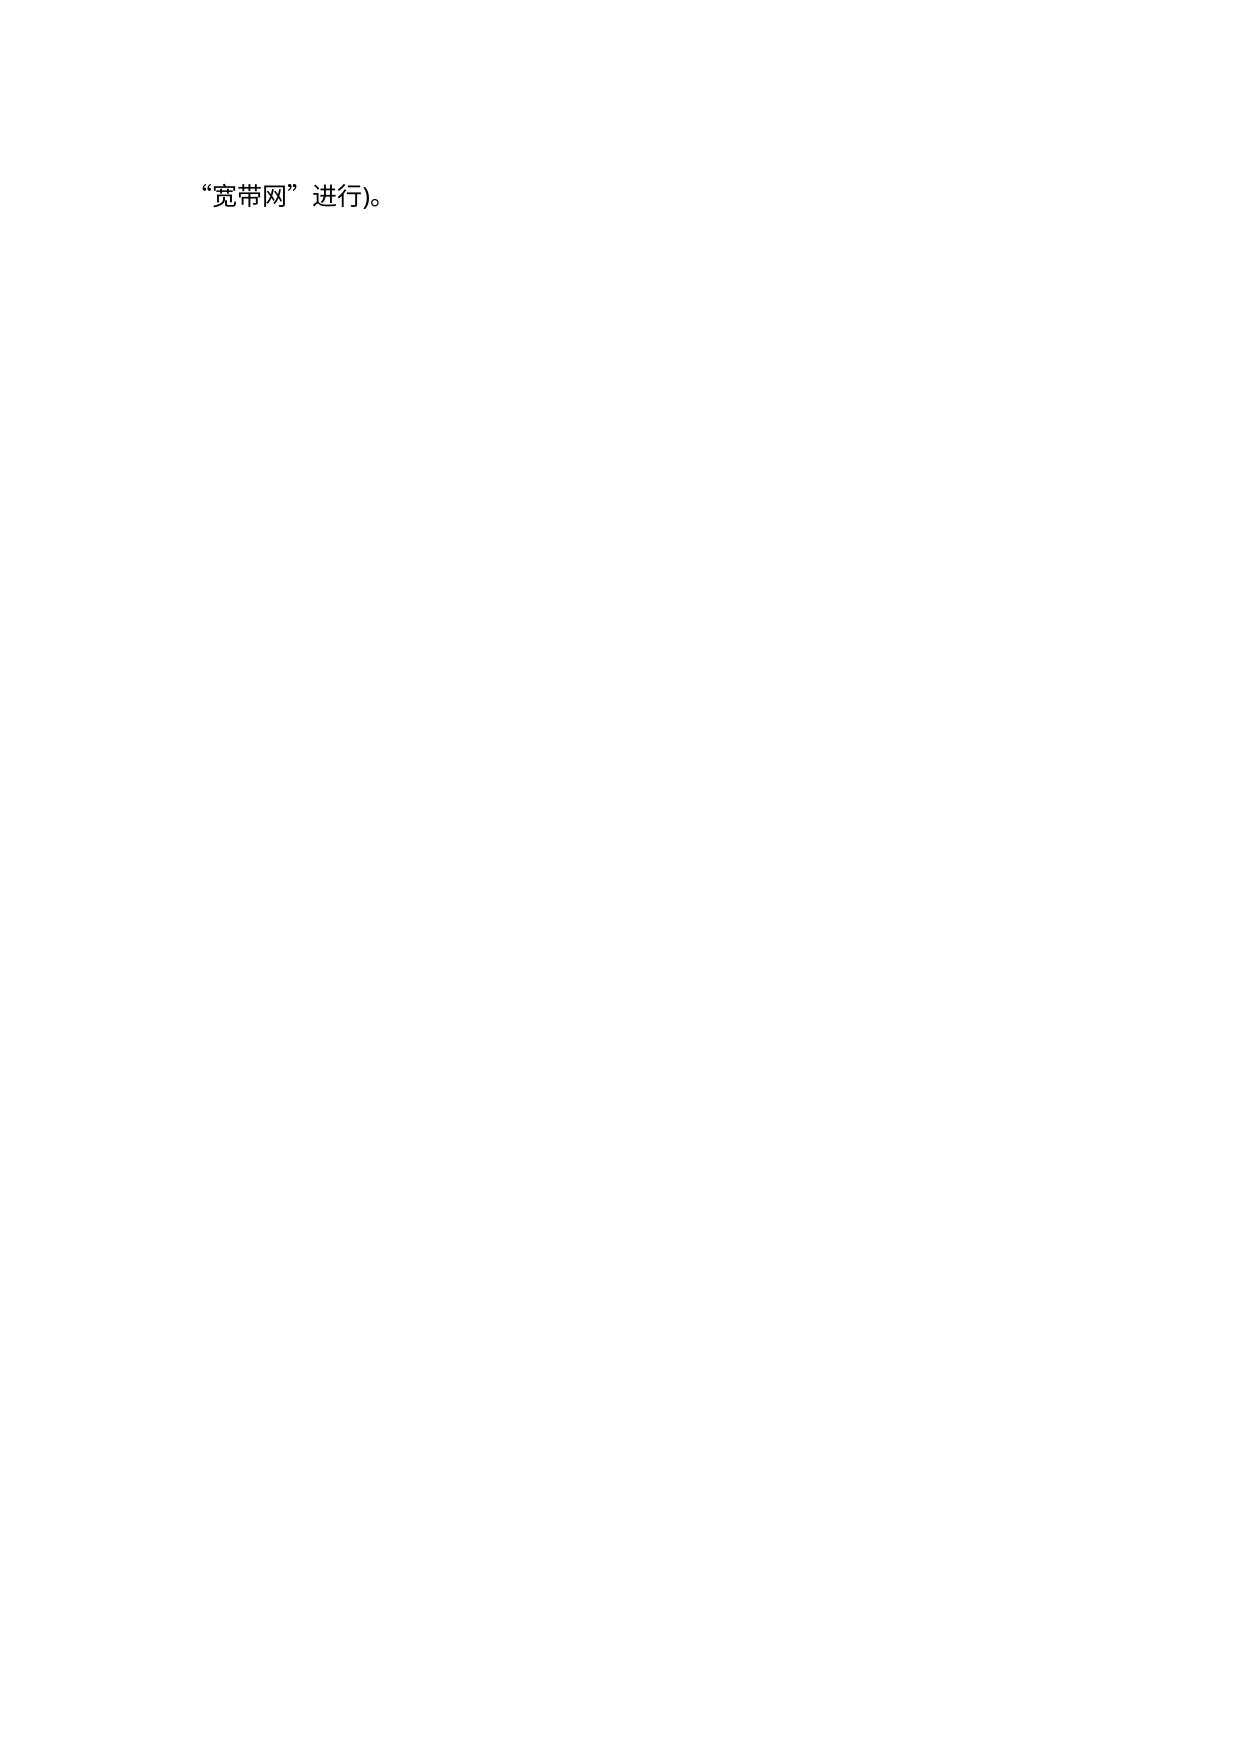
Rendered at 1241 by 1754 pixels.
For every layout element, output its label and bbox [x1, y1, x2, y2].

text [187, 162, 1053, 227]
